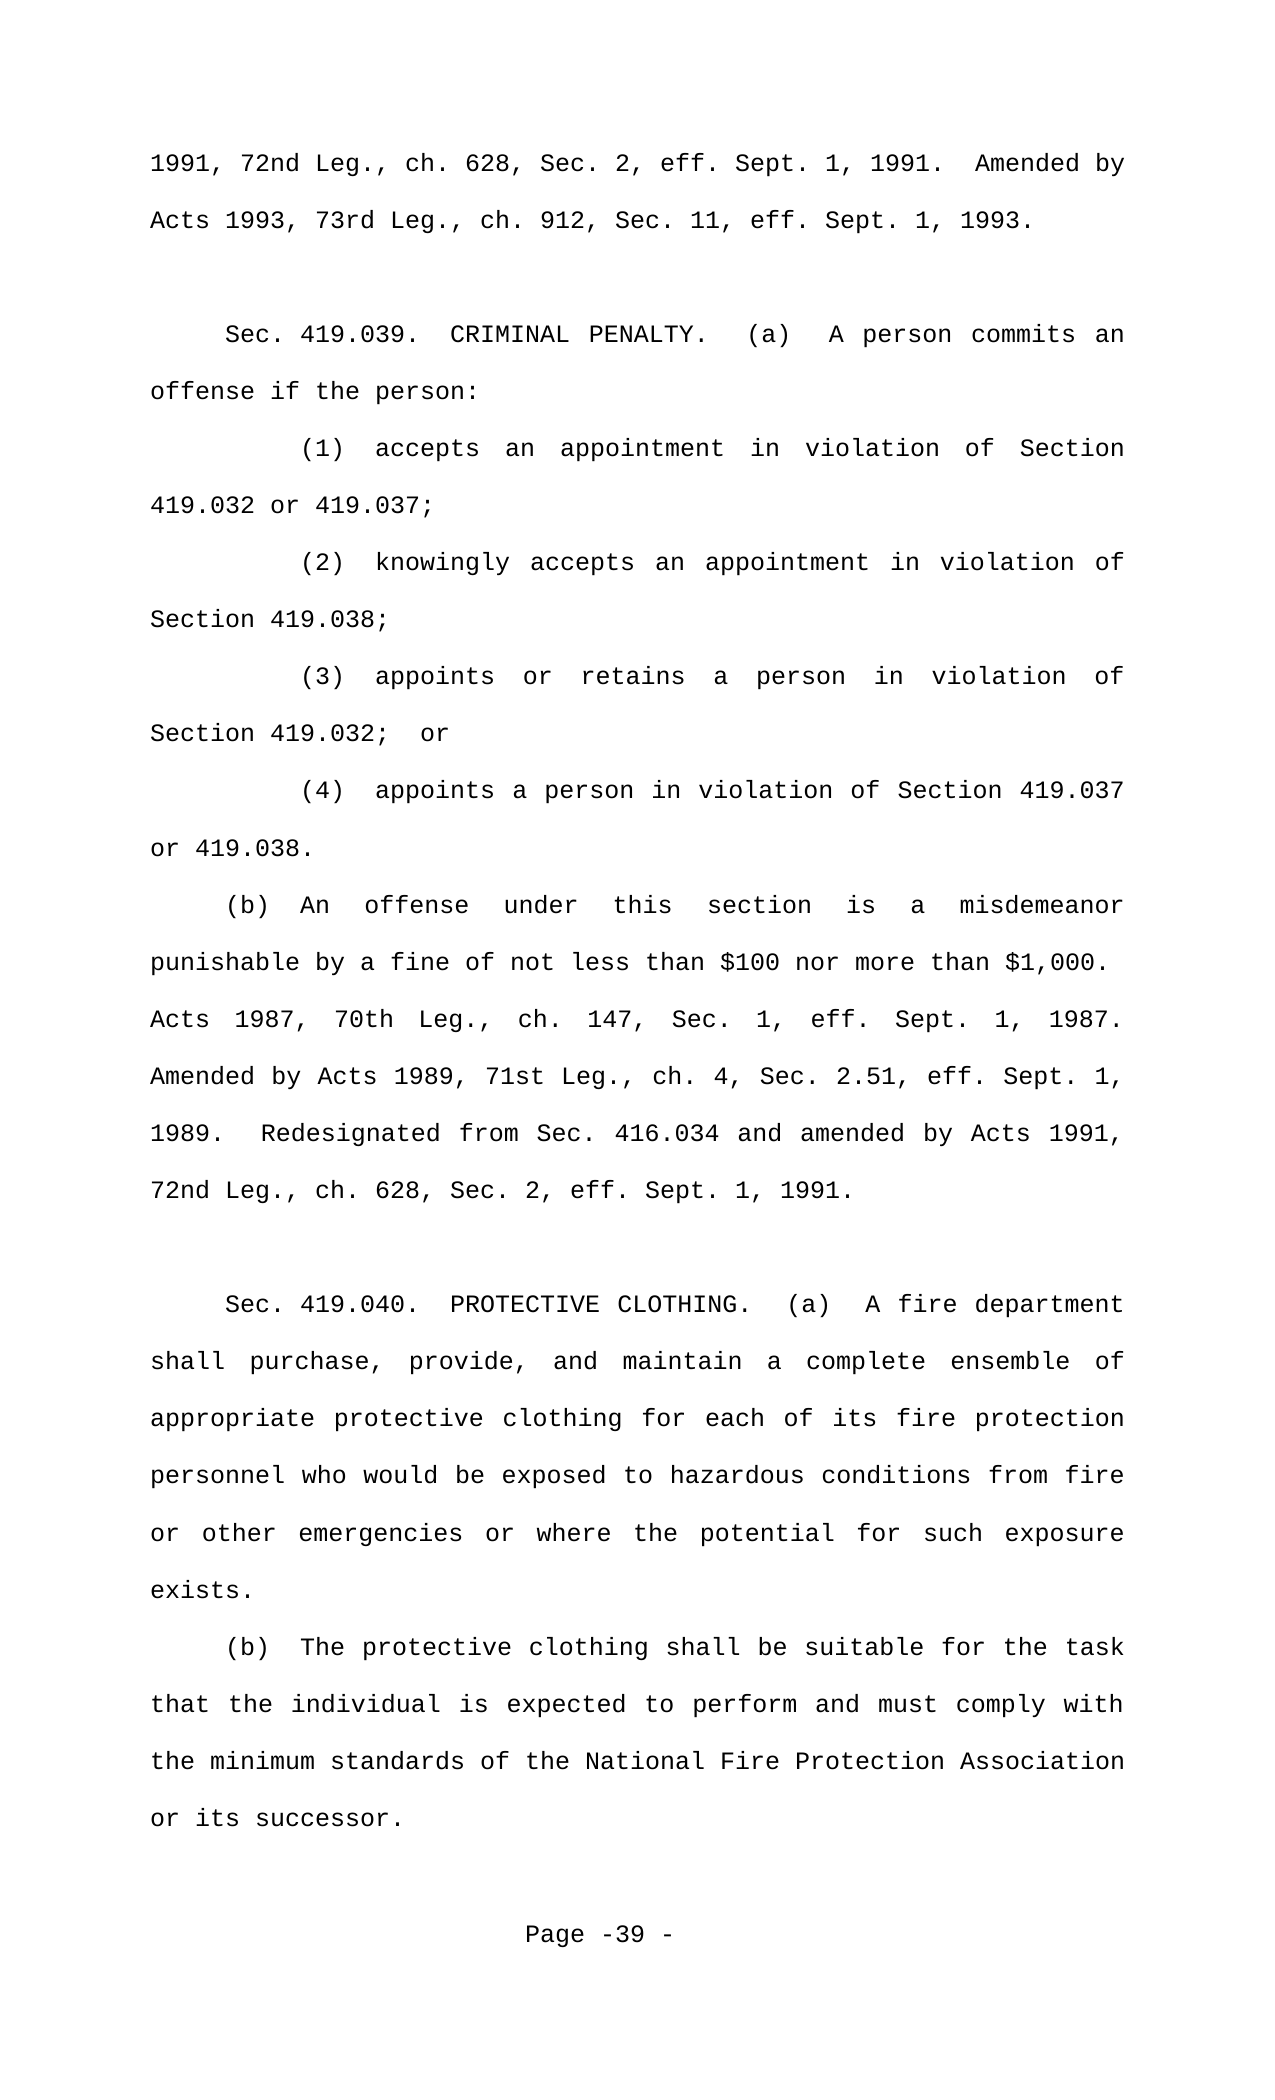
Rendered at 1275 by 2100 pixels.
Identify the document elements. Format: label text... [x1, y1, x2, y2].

text Sec. 419.039. CRIMINAL PENALTY. (a) A person commits an offense if the person: [150, 321, 1125, 407]
text (3) appoints or retains a person in violation of Section 419.032; or [150, 664, 1125, 749]
text (2) knowingly accepts an appointment in violation of Section 419.038; [150, 549, 1125, 635]
text (1) accepts an appointment in violation of Section 419.032 or 419.037; [150, 435, 1125, 521]
text Acts 1987, 70th Leg., ch. 147, Sec. 1, eff. Sept. 1, 1987. Amended by Acts 1989, 71st Leg., ch. 4, Sec. 2.51, eff. Sept. 1, 1989. Redesignated from Sec. 416.034 and amended by Acts 1991, 72nd Leg., ch. 628, Sec. 2, eff. Sept. 1, 1991. [150, 1006, 1125, 1206]
text Sec. 419.040. PROTECTIVE CLOTHING. (a) A fire department shall purchase, provide, and maintain a complete ensemble of appropriate protective clothing for each of its fire protection personnel who would be exposed to hazardous conditions from fire or other emergencies or where the potential for such exposure exists. [150, 1292, 1125, 1606]
text (b) An offense under this section is a misdemeanor punishable by a fine of not less than $100 nor more than $1,000. [150, 892, 1125, 978]
text (b) The protective clothing shall be suitable for the task that the individual is expected to perform and must comply with the minimum standards of the National Fire Protection Association or its successor. [150, 1634, 1125, 1834]
text (4) appoints a person in violation of Section 419.037 or 419.038. [150, 778, 1125, 863]
